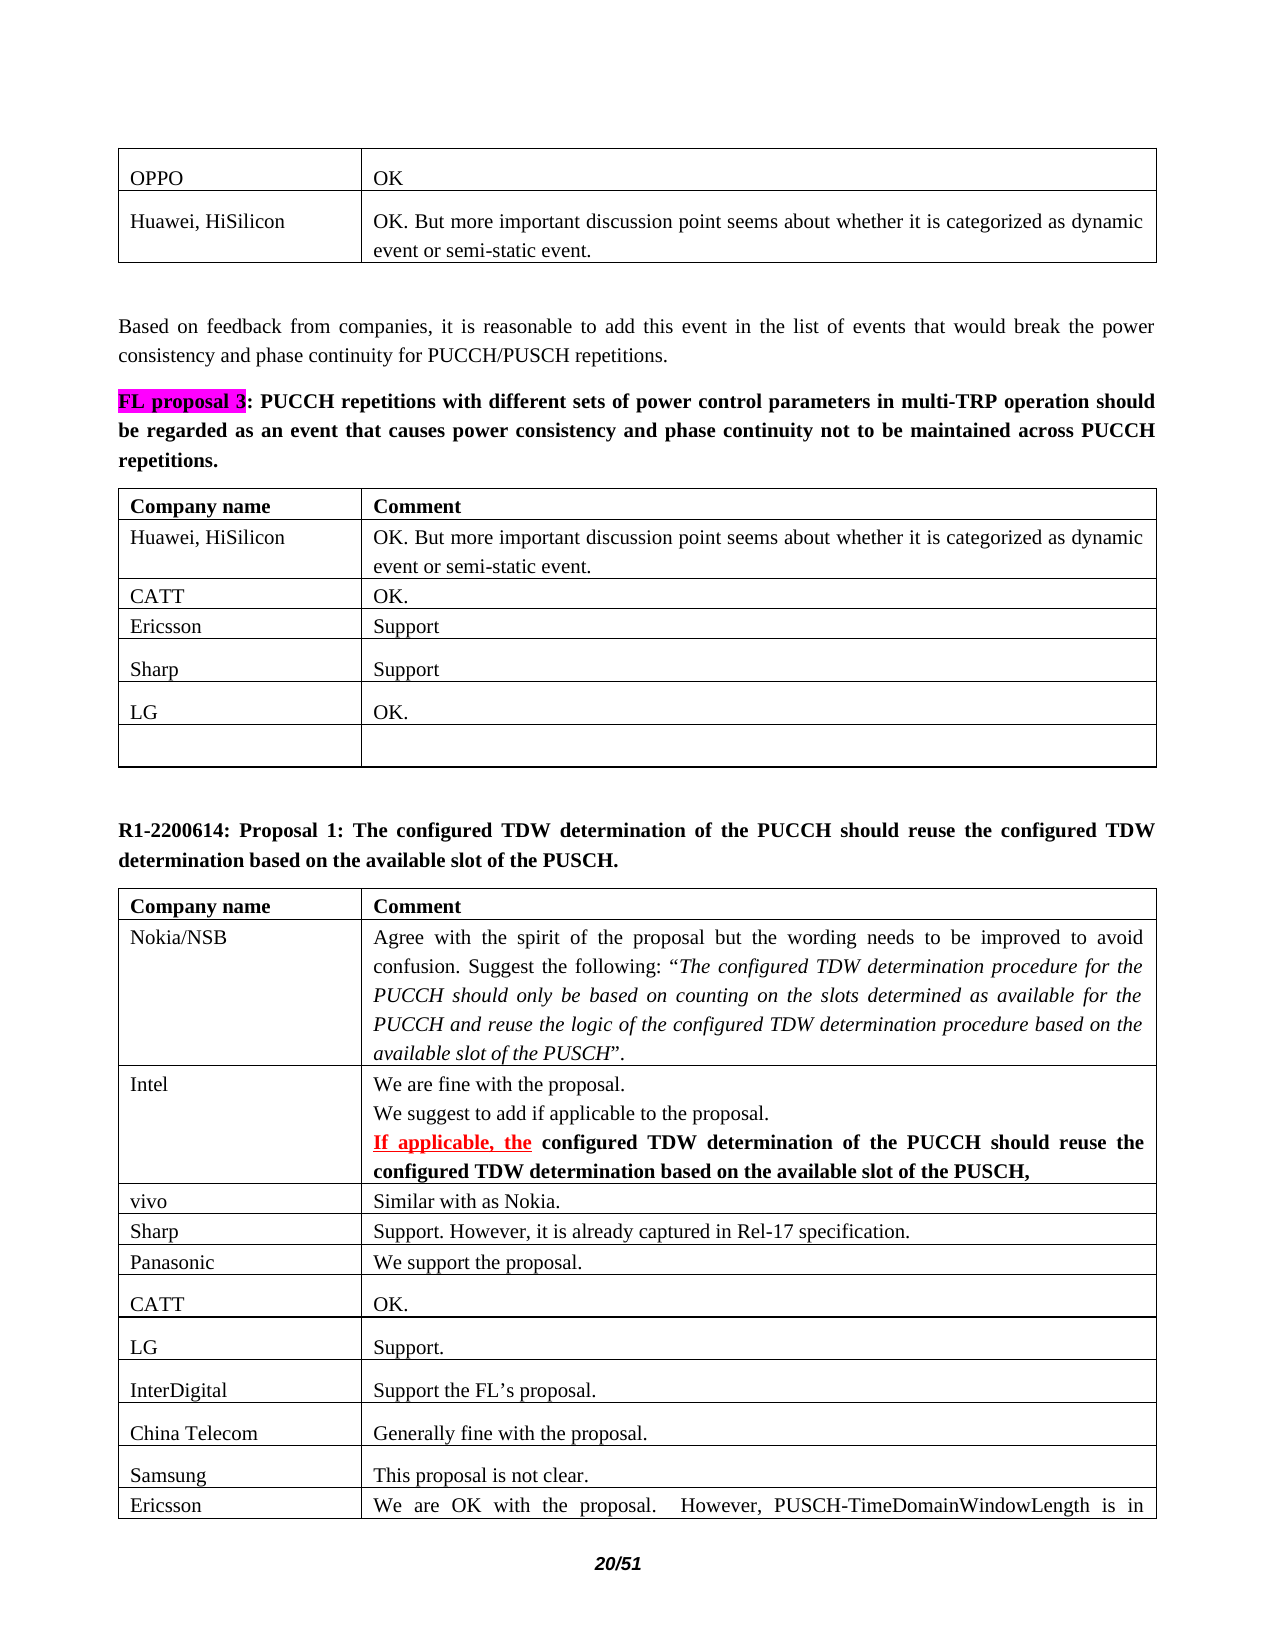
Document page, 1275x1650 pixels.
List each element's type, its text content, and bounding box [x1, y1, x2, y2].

table_cell Similar with as Nokia. [362, 1184, 1156, 1213]
table_cell Support the FL’s proposal. [362, 1360, 1156, 1402]
table_cell OK. But more important discussion point seems about whether it is categorized as dynamic event or semi-static event. [362, 520, 1156, 578]
table_cell CATT [119, 1275, 361, 1316]
table_cell Support [362, 609, 1156, 638]
table_cell Ericsson [119, 1488, 361, 1517]
table_cell Intel [119, 1066, 361, 1183]
table_cell LG [119, 682, 361, 724]
table_cell vivo [119, 1184, 361, 1213]
table_cell Ericsson [119, 609, 361, 638]
table_cell InterDigital [119, 1360, 361, 1402]
table_cell Support [362, 639, 1156, 681]
table_cell We support the proposal. [362, 1245, 1156, 1274]
table_cell Support. However, it is already captured in Rel-17 specification. [362, 1214, 1156, 1243]
table_cell OK. But more important discussion point seems about whether it is categorized as dynamic event or semi-static event. [362, 191, 1156, 262]
table_cell Sharp [119, 1214, 361, 1243]
table_cell Nokia/NSB [119, 920, 361, 1065]
table_cell OK. [362, 1275, 1156, 1316]
table_cell This proposal is not clear. [362, 1446, 1156, 1487]
table_cell We are fine with the proposal. We suggest to add if applicable to the proposal. If applicable, the configured TDW determination of the PUCCH should reuse the configured TDW determination based on the available slot of the PUSCH, [362, 1066, 1156, 1183]
table_cell [119, 725, 361, 766]
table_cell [362, 1488, 1156, 1517]
table_cell CATT [119, 579, 361, 608]
table_cell Panasonic [119, 1245, 361, 1274]
table_cell OPPO [119, 149, 361, 190]
table_cell Sharp [119, 639, 361, 681]
text FL proposal 3: PUCCH repetitions with different sets of power control parameters in multi-TRP operation should be regarded as an event that causes power consistency and phase continuity not to be maintained across PUCCH repetitions. [118, 384, 1157, 472]
table_cell Samsung [119, 1446, 361, 1487]
text Based on feedback from companies, it is reasonable to add this event in the list of events that would break the power consistency and phase continuity for PUCCH/PUSCH repetitions. [118, 309, 1157, 367]
text R1-2200614: Proposal 1: The configured TDW determination of the PUCCH should reuse the configured TDW determination based on the available slot of the PUSCH. [118, 813, 1157, 872]
table_cell [362, 725, 1156, 766]
table_header Company name [119, 489, 361, 518]
table_cell Agree with the spirit of the proposal but the wording needs to be improved to avoid confusion. Suggest the following: “The configured TDW determination procedure for the PUCCH should only be based on counting on the slots determined as available for the PUCCH and reuse the logic of the configured TDW determination procedure based on the available slot of the PUSCH”. [362, 920, 1156, 1065]
table_header Comment [362, 889, 1156, 918]
table_cell Support. [362, 1318, 1156, 1359]
table_cell OK. [362, 579, 1156, 608]
table_cell Huawei, HiSilicon [119, 191, 361, 262]
table_cell OK [362, 149, 1156, 190]
table_cell LG [119, 1318, 361, 1359]
table_cell China Telecom [119, 1403, 361, 1444]
table_cell Generally fine with the proposal. [362, 1403, 1156, 1444]
table_header Company name [119, 889, 361, 918]
table_cell Huawei, HiSilicon [119, 520, 361, 578]
table_header Comment [362, 489, 1156, 518]
table_cell OK. [362, 682, 1156, 724]
